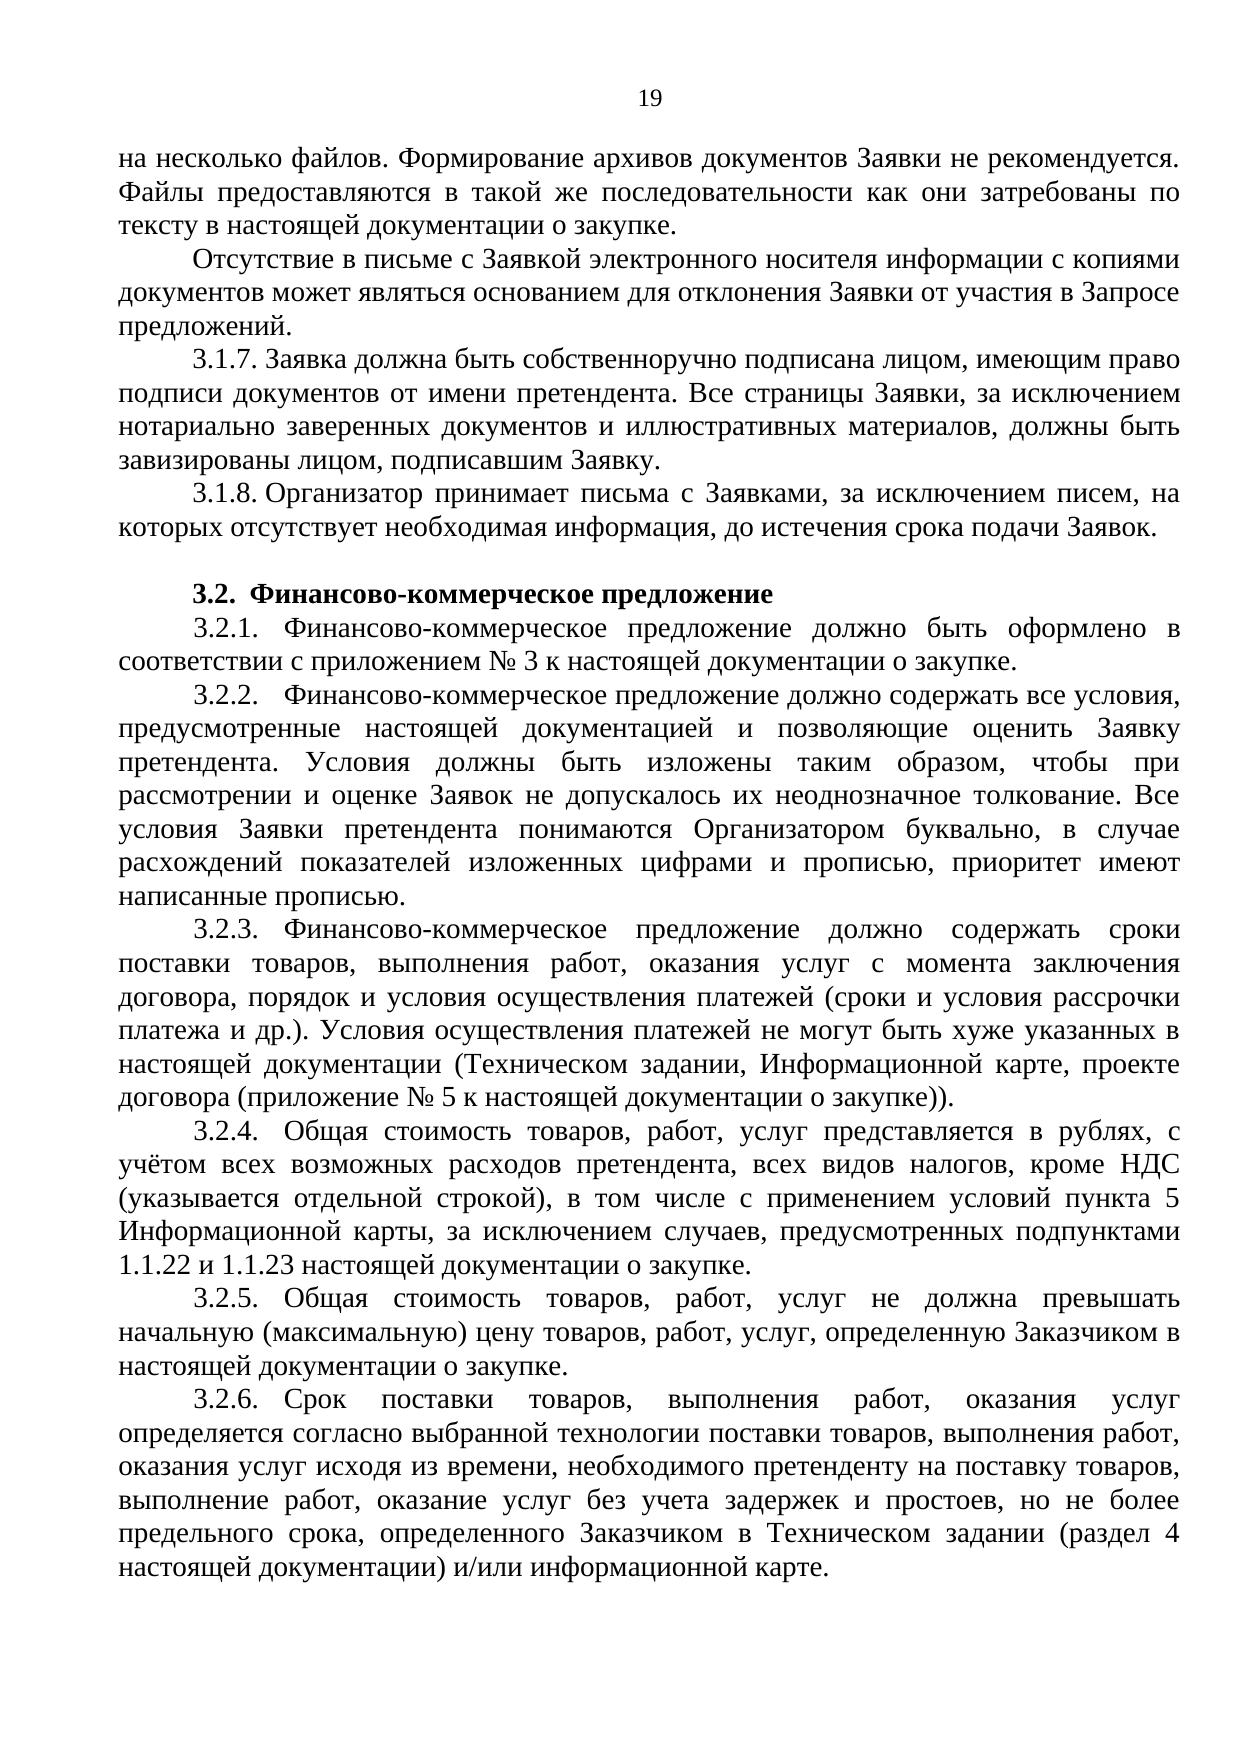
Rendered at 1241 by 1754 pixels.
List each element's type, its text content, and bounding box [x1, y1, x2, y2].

subtitle Финансово-коммерческое предложение [118, 576, 1181, 610]
list Срок поставки товаров, выполнения работ, оказания услуг определяется согласно выбранной технологии поставки товаров, выполнения работ, оказания услуг исходя из времени, необходимого претенденту на поставку товаров, выполнение работ, оказание услуг без учета задержек и простоев, но не более предельного срока, определенного Заказчиком в Техническом задании (раздел 4 настоящей документации) и/или информационной карте. [118, 1381, 1181, 1582]
list Заявка должна быть собственноручно подписана лицом, имеющим право подписи документов от имени претендента. Все страницы Заявки, за исключением нотариально заверенных документов и иллюстративных материалов, должны быть завизированы лицом, подписавшим Заявку. [118, 341, 1181, 476]
list Финансово-коммерческое предложение должно быть оформлено в соответствии с приложением № 3 к настоящей документации о закупке. [118, 610, 1181, 677]
list Общая стоимость товаров, работ, услуг не должна превышать начальную (максимальную) цену товаров, работ, услуг, определенную Заказчиком в настоящей документации о закупке. [118, 1281, 1181, 1381]
text Отсутствие в письме с Заявкой электронного носителя информации с копиями документов может являться основанием для отклонения Заявки от участия в Запросе предложений. [118, 241, 1181, 341]
list Общая стоимость товаров, работ, услуг представляется в рублях, с учётом всех возможных расходов претендента, всех видов налогов, кроме НДС (указывается отдельной строкой), в том числе с применением условий пункта 5 Информационной карты, за исключением случаев, предусмотренных подпунктами 1.1.22 и 1.1.23 настоящей документации о закупке. [118, 1113, 1181, 1281]
list Финансово-коммерческое предложение должно содержать все условия, предусмотренные настоящей документацией и позволяющие оценить Заявку претендента. Условия должны быть изложены таким образом, чтобы при рассмотрении и оценке Заявок не допускалось их неоднозначное толкование. Все условия Заявки претендента понимаются Организатором буквально, в случае расхождений показателей изложенных цифрами и прописью, приоритет имеют написанные прописью. [118, 677, 1181, 912]
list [118, 140, 1181, 241]
list Организатор принимает письма с Заявками, за исключением писем, на которых отсутствует необходимая информация, до истечения срока подачи Заявок. [118, 476, 1181, 543]
list Финансово-коммерческое предложение должно содержать сроки поставки товаров, выполнения работ, оказания услуг с момента заключения договора, порядок и условия осуществления платежей (сроки и условия рассрочки платежа и др.). Условия осуществления платежей не могут быть хуже указанных в настоящей документации (Техническом задании, Информационной карте, проекте договора (приложение № 5 к настоящей документации о закупке)). [118, 912, 1181, 1113]
